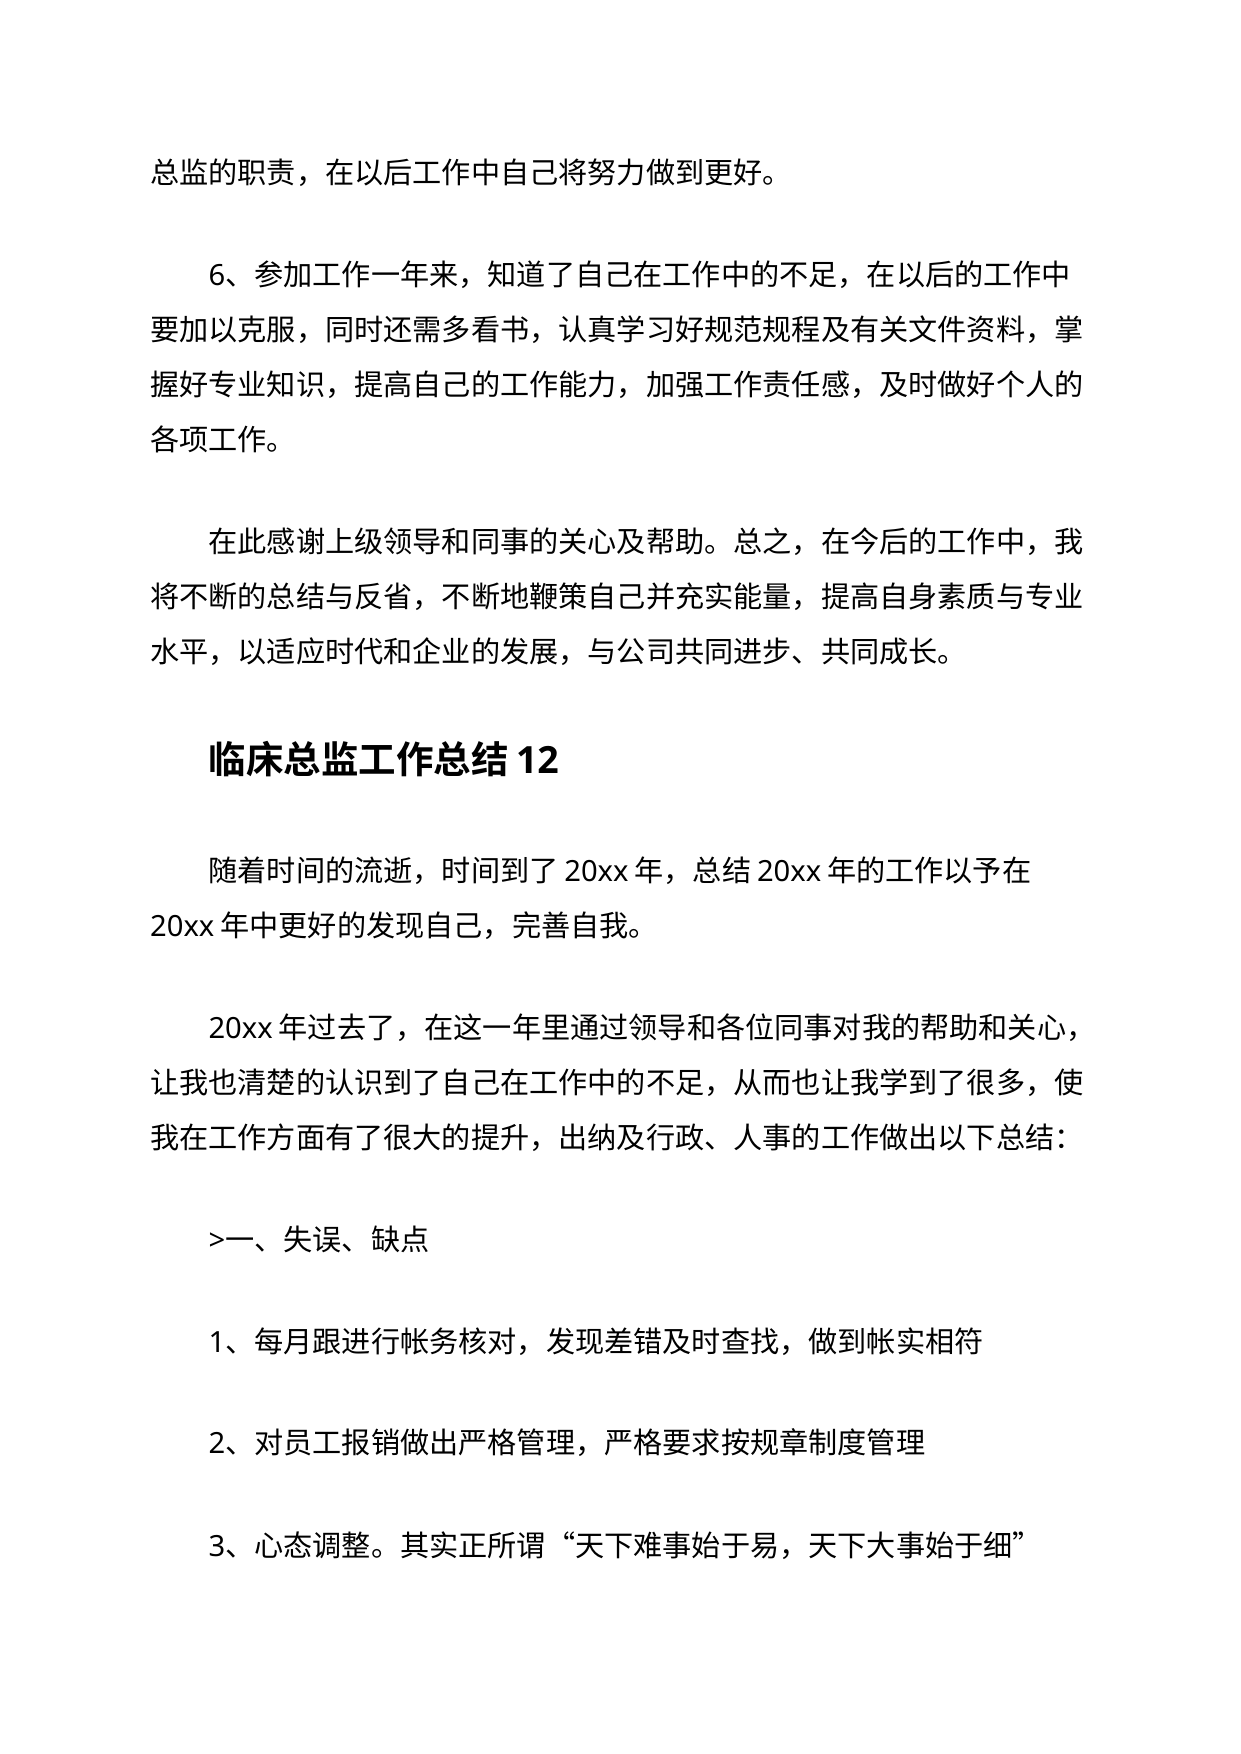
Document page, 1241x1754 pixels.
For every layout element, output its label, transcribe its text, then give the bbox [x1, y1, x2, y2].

text 临床总监工作总结12 [150, 730, 1090, 784]
text 在此感谢上级领导和同事的关心及帮助。总之，在今后的工作中，我将不断的总结与反省，不断地鞭策自己并充实能量，提高自身素质与专业水平，以适应时代和企业的发展，与公司共同进步、共同成长。 [150, 518, 1090, 670]
text 3、心态调整。其实正所谓“天下难事始于易，天下大事始于细” [150, 1522, 1090, 1564]
text 20xx年过去了，在这一年里通过领导和各位同事对我的帮助和关心，让我也清楚的认识到了自己在工作中的不足，从而也让我学到了很多，使我在工作方面有了很大的提升，出纳及行政、人事的工作做出以下总结： [150, 1004, 1090, 1157]
text 6、参加工作一年来，知道了自己在工作中的不足，在以后的工作中要加以克服，同时还需多看书，认真学习好规范规程及有关文件资料，掌握好专业知识，提高自己的工作能力，加强工作责任感，及时做好个人的各项工作。 [150, 252, 1090, 459]
text 随着时间的流逝，时间到了20xx年，总结20xx年的工作以予在20xx年中更好的发现自己，完善自我。 [150, 847, 1090, 945]
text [150, 150, 1090, 192]
text 1、每月跟进行帐务核对，发现差错及时查找，做到帐实相符 [150, 1318, 1090, 1361]
text 2、对员工报销做出严格管理，严格要求按规章制度管理 [150, 1420, 1090, 1462]
text >一、失误、缺点 [150, 1216, 1090, 1258]
